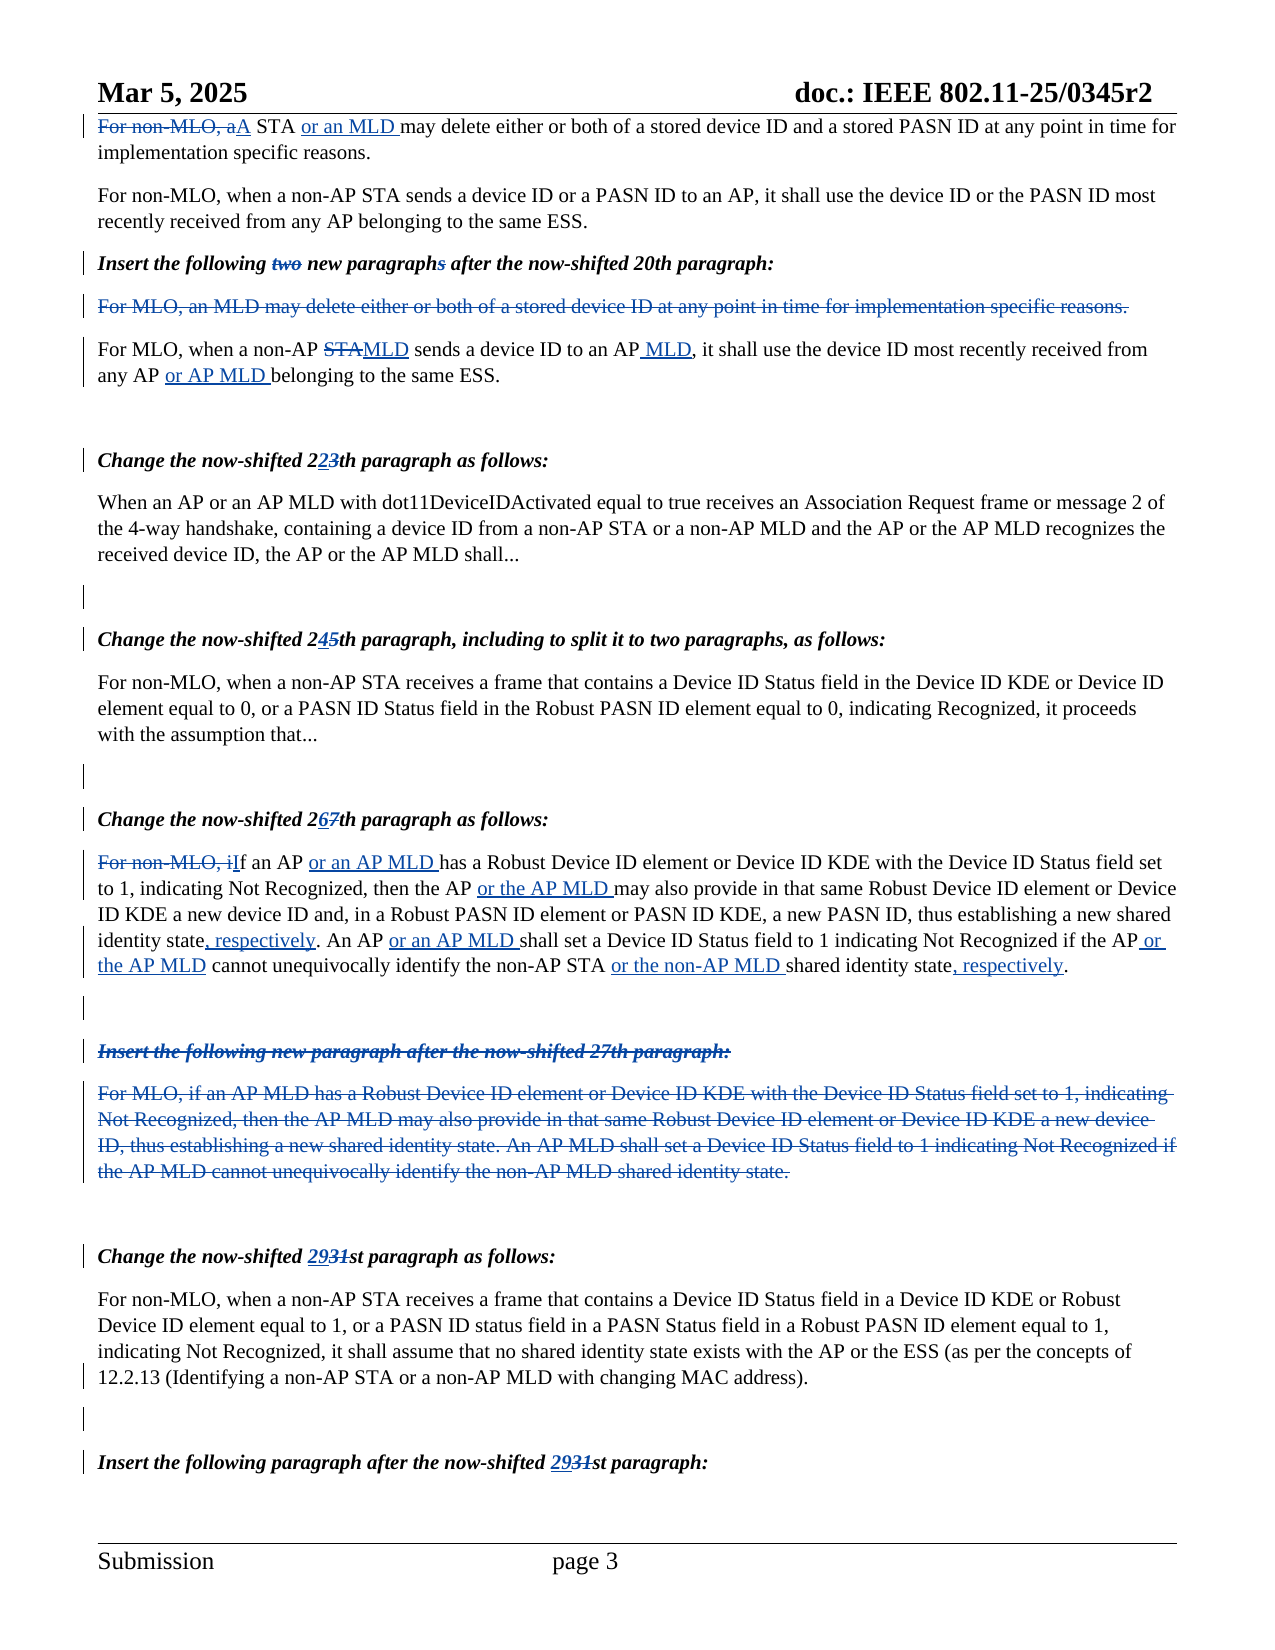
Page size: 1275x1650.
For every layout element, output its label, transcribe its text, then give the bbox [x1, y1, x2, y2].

text For non-MLO, when a non-AP STA receives a frame that contains a Device ID Status field in the Device ID KDE or Device ID element equal to 0, or a PASN ID Status field in the Robust PASN ID element equal to 0, indicating Recognized, it proceeds with the assumption that... [97, 670, 1177, 746]
text Insert the following paragraph after the now-shifted st paragraph: [97, 1450, 1177, 1474]
text Change the now-shifted 2th paragraph, including to split it to two paragraphs, as follows: [97, 627, 1177, 651]
text STA may delete either or both of a stored device ID and a stored PASN ID at any point in time for implementation specific reasons. [97, 114, 1177, 164]
text Change the now-shifted st paragraph as follows: [97, 1244, 1177, 1268]
text For non-MLO, when a non-AP STA sends a device ID or a PASN ID to an AP, it shall use the device ID or the PASN ID most recently received from any AP belonging to the same ESS. [97, 183, 1177, 233]
text Change the now-shifted 2th paragraph as follows: [97, 807, 1177, 831]
text When an AP or an AP MLD with dot11DeviceIDActivated equal to true receives an Association Request frame or message 2 of the 4-way handshake, containing a device ID from a non-AP STA or a non-AP MLD and the AP or the AP MLD recognizes the received device ID, the AP or the AP MLD shall... [97, 490, 1177, 566]
text For MLO, when a non-AP sends a device ID to an AP, it shall use the device ID most recently received from any AP belonging to the same ESS. [97, 337, 1177, 387]
text For non-MLO, when a non-AP STA receives a frame that contains a Device ID Status field in a Device ID KDE or Robust Device ID element equal to 1, or a PASN ID status field in a PASN Status field in a Robust PASN ID element equal to 1, indicating Not Recognized, it shall assume that no shared identity state exists with the AP or the ESS (as per the concepts of 12.2.13 (Identifying a non-AP STA or a non-AP MLD with changing MAC address). [97, 1287, 1177, 1389]
text Change the now-shifted 2th paragraph as follows: [97, 448, 1177, 472]
text f an AP has a Robust Device ID element or Device ID KDE with the Device ID Status field set to 1, indicating Not Recognized, then the AP may also provide in that same Robust Device ID element or Device ID KDE a new device ID and, in a Robust PASN ID element or PASN ID KDE, a new PASN ID, thus establishing a new shared identity state. An AP shall set a Device ID Status field to 1 indicating Not Recognized if the AP cannot unequivocally identify the non-AP STA shared identity state. [97, 850, 1177, 977]
text Insert the following new paragraph after the now-shifted 20th paragraph: [97, 251, 1177, 275]
